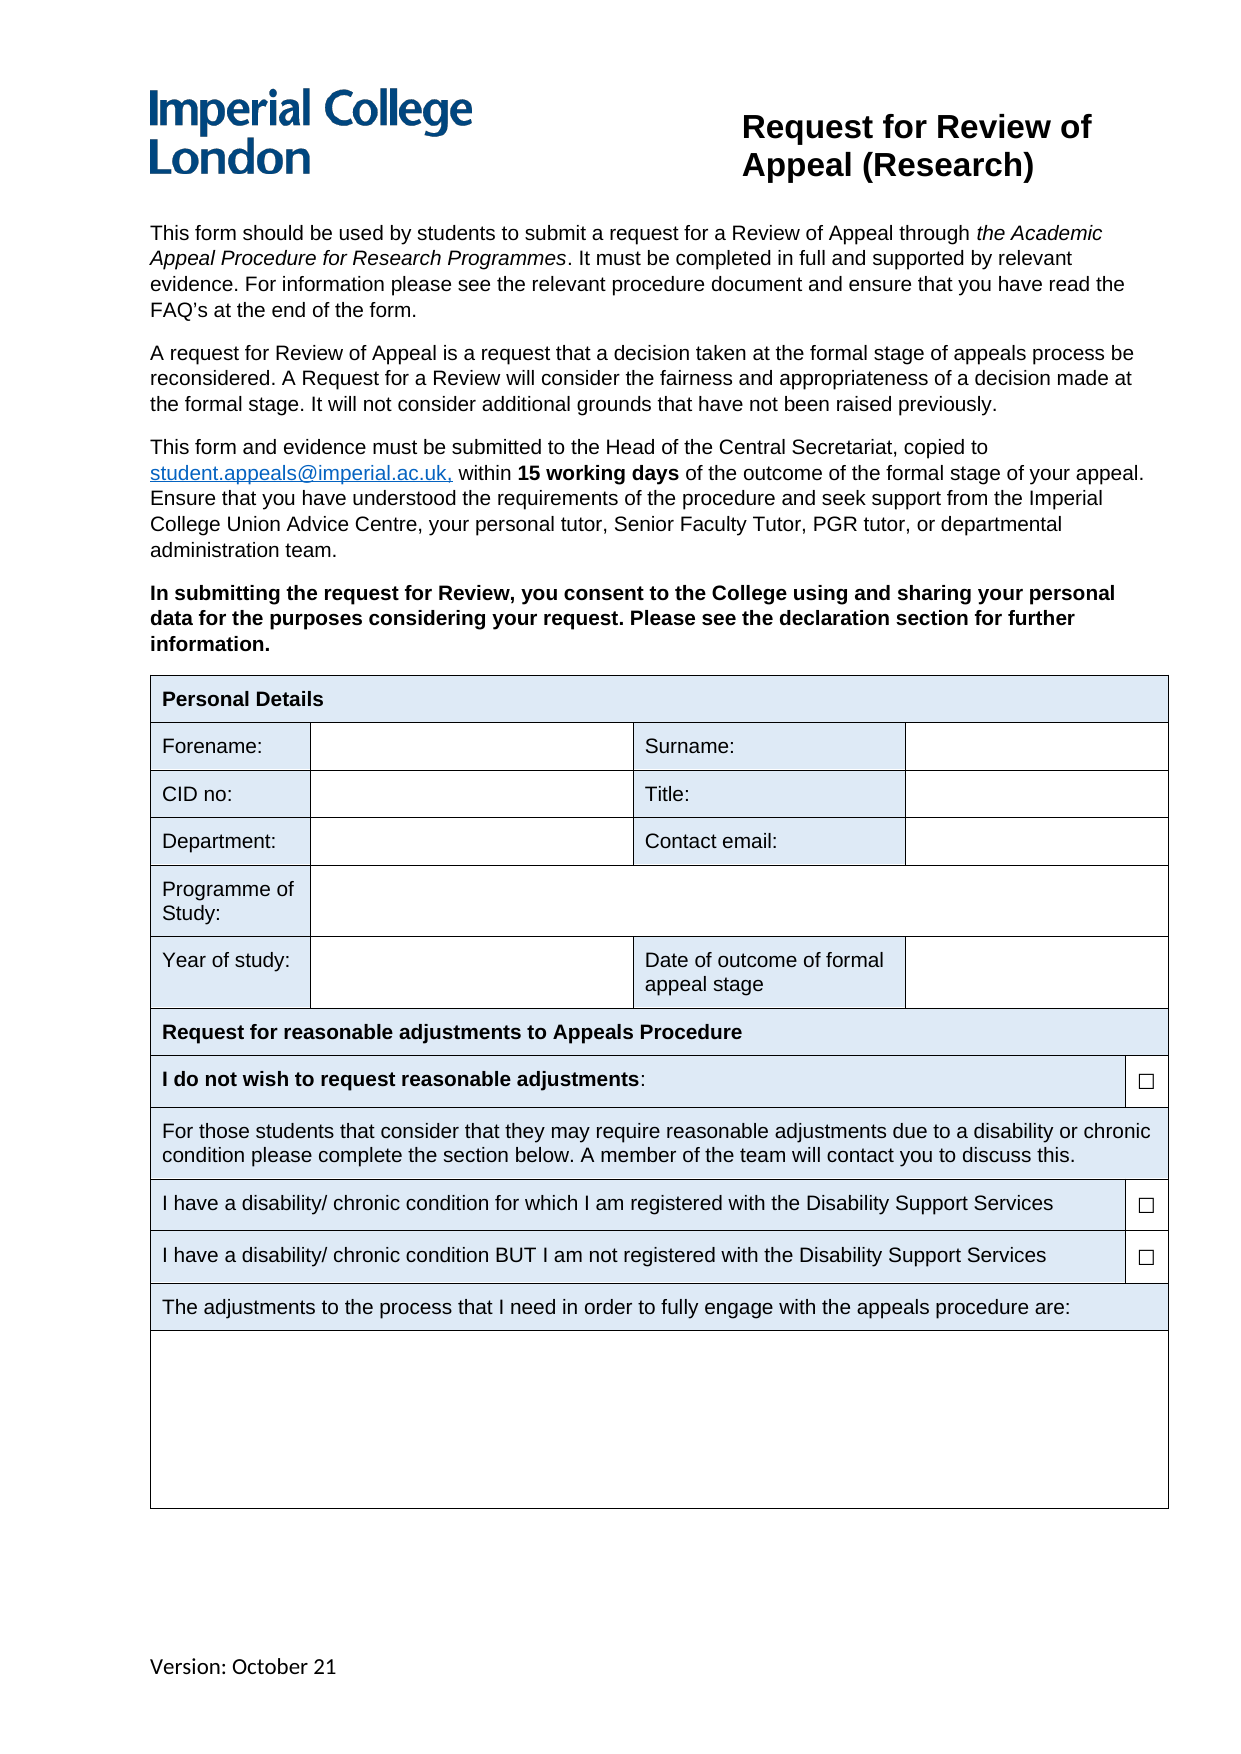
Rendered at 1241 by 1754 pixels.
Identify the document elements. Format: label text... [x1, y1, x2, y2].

table_cell Request for reasonable adjustments to Appeals Procedure [151, 1009, 1168, 1055]
table_cell Date of outcome of formal appeal stage [634, 937, 905, 1007]
table_cell [311, 937, 633, 1007]
table_cell [151, 1331, 1168, 1508]
table_cell Contact email: [634, 818, 905, 864]
table_cell [311, 818, 633, 864]
text A request for Review of Appeal is a request that a decision taken at the formal stage of appeals process be reconsidered. A Request for a Review will consider the fairness and appropriateness of a decision made at the formal stage. It will not consider additional grounds that have not been raised previously. [150, 340, 1152, 416]
picture [150, 88, 472, 174]
table_cell Programme of Study: [151, 866, 310, 936]
text In submitting the request for Review, you consent to the College using and sharing your personal data for the purposes considering your request. Please see the declaration section for further information. [150, 580, 1152, 656]
table_cell Title: [634, 771, 905, 817]
table_cell [906, 771, 1168, 817]
table_cell CID no: [151, 771, 310, 817]
table_cell I do not wish to request reasonable adjustments: [151, 1056, 1125, 1107]
table_cell Forename: [151, 723, 310, 769]
table_cell I have a disability/ chronic condition for which I am registered with the Disability Support Services [151, 1180, 1125, 1230]
table_cell I have a disability/ chronic condition BUT I am not registered with the Disability Support Services [151, 1231, 1125, 1282]
table_cell The adjustments to the process that I need in order to fully engage with the appeals procedure are: [151, 1284, 1168, 1330]
table_cell [906, 937, 1168, 1007]
table_cell [906, 723, 1168, 769]
table_cell For those students that consider that they may require reasonable adjustments due to a disability or chronic condition please complete the section below. A member of the team will contact you to discuss this. [151, 1108, 1168, 1178]
table_cell [311, 771, 633, 817]
table_cell Year of study: [151, 937, 310, 1007]
table_header Personal Details [151, 676, 1168, 722]
text This form and evidence must be submitted to the Head of the Central Secretariat, copied to student.appeals@imperial.ac.uk, within 15 working days of the outcome of the formal stage of your appeal. Ensure that you have understood the requirements of the procedure and seek support from the Imperial College Union Advice Centre, your personal tutor, Senior Faculty Tutor, PGR tutor, or departmental administration team. [150, 434, 1152, 562]
table_cell [311, 723, 633, 769]
table_cell Surname: [634, 723, 905, 769]
table_cell Department: [151, 818, 310, 864]
table_cell [906, 818, 1168, 864]
table_cell [311, 866, 1168, 936]
text This form should be used by students to submit a request for a Review of Appeal through the Academic Appeal Procedure for Research Programmes. It must be completed in full and supported by relevant evidence. For information please see the relevant procedure document and ensure that you have read the FAQ’s at the end of the form. [150, 220, 1152, 322]
